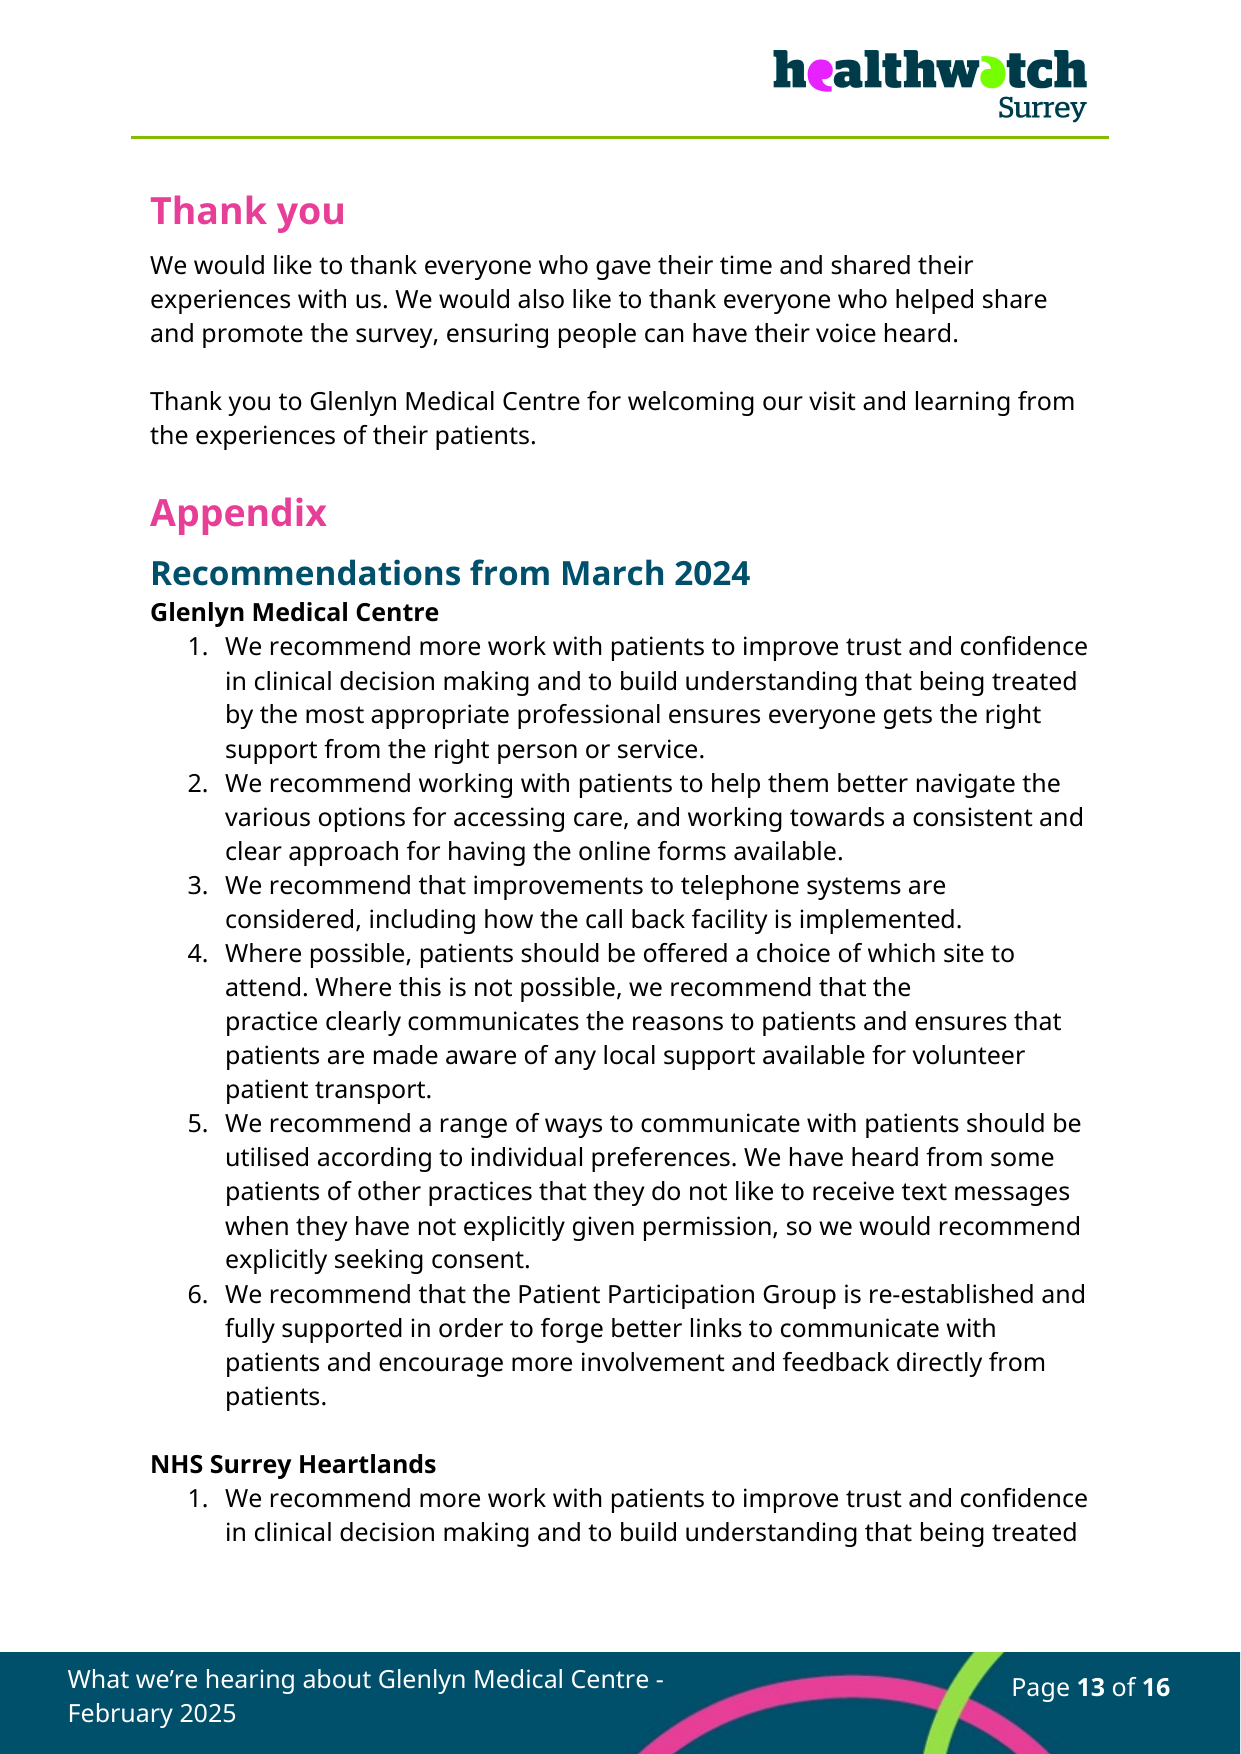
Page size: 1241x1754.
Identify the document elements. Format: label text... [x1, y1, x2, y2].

text Thank you to Glenlyn Medical Centre for welcoming our visit and learning from the experiences of their patients. [150, 384, 1090, 452]
subtitle Recommendations from March 2024 [150, 549, 1090, 595]
list We recommend a range of ways to communicate with patients should be utilised according to individual preferences. We have heard from some patients of other practices that they do not like to receive text messages when they have not explicitly given permission, so we would recommend explicitly seeking consent. [187, 1106, 1090, 1276]
subtitle Thank you [150, 184, 1090, 235]
picture [638, 1652, 1052, 1754]
list We recommend that improvements to telephone systems are considered, including how the call back facility is implemented. [187, 867, 1090, 936]
subtitle Appendix [150, 486, 1090, 537]
text We would like to thank everyone who gave their time and shared their experiences with us. We would also like to thank everyone who helped share and promote the survey, ensuring people can have their voice heard. [150, 248, 1090, 350]
list We recommend that the Patient Participation Group is re-established and fully supported in order to forge better links to communicate with patients and encourage more involvement and feedback directly from patients. [187, 1276, 1090, 1412]
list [187, 1481, 1090, 1549]
picture [769, 47, 1091, 125]
text NHS Surrey Heartlands [150, 1447, 1090, 1481]
list Where possible, patients should be offered a choice of which site to attend. Where this is not possible, we recommend that the practice clearly communicates the reasons to patients and ensures that patients are made aware of any local support available for volunteer patient transport. [187, 936, 1090, 1106]
text Glenlyn Medical Centre [150, 595, 1090, 629]
list We recommend working with patients to help them better navigate the various options for accessing care, and working towards a consistent and clear approach for having the online forms available. [187, 765, 1090, 867]
